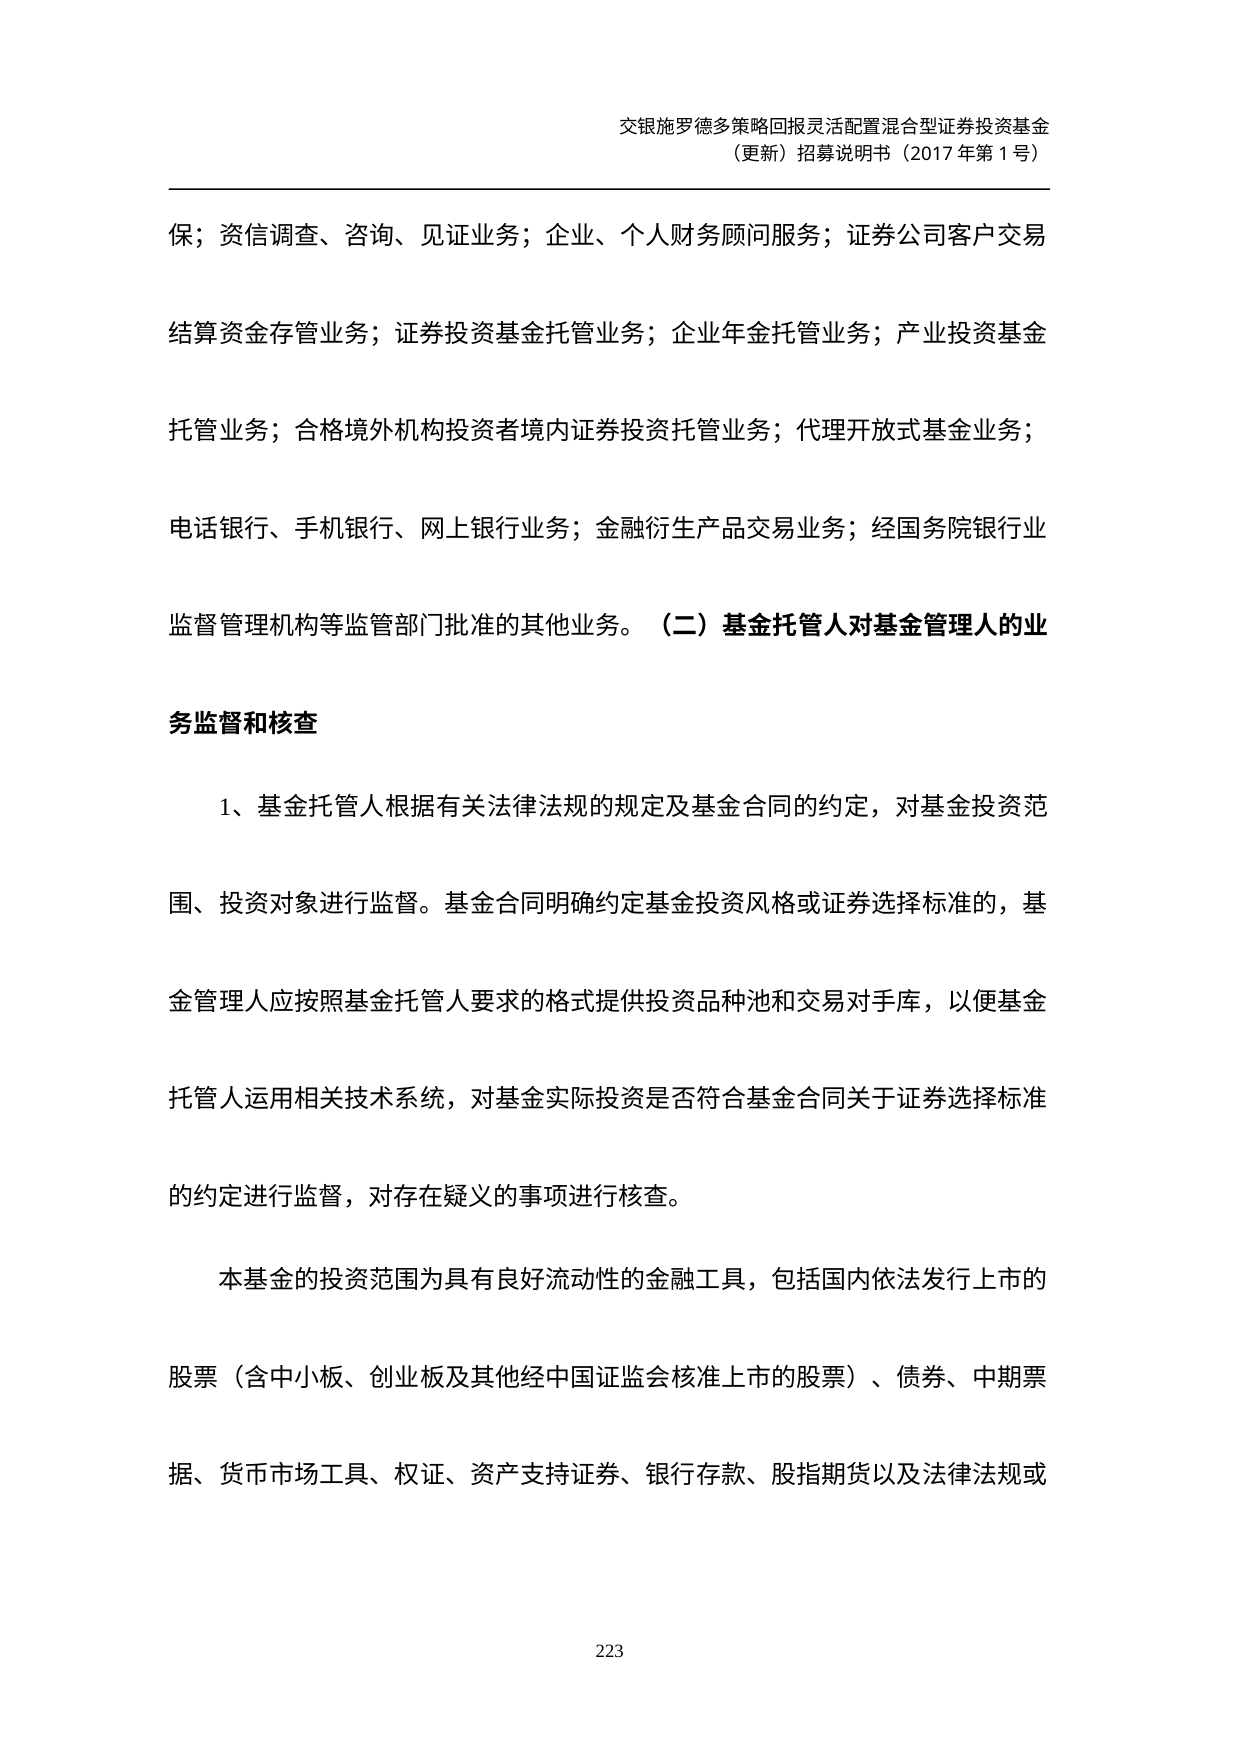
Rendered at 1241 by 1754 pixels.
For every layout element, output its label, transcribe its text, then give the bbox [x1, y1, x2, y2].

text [169, 1245, 1050, 1505]
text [169, 201, 1050, 754]
text 1、基金托管人根据有关法律法规的规定及基金合同的约定，对基金投资范围、投资对象进行监督。基金合同明确约定基金投资风格或证券选择标准的，基金管理人应按照基金托管人要求的格式提供投资品种池和交易对手库，以便基金托管人运用相关技术系统，对基金实际投资是否符合基金合同关于证券选择标准的约定进行监督，对存在疑义的事项进行核查。 [169, 772, 1050, 1227]
